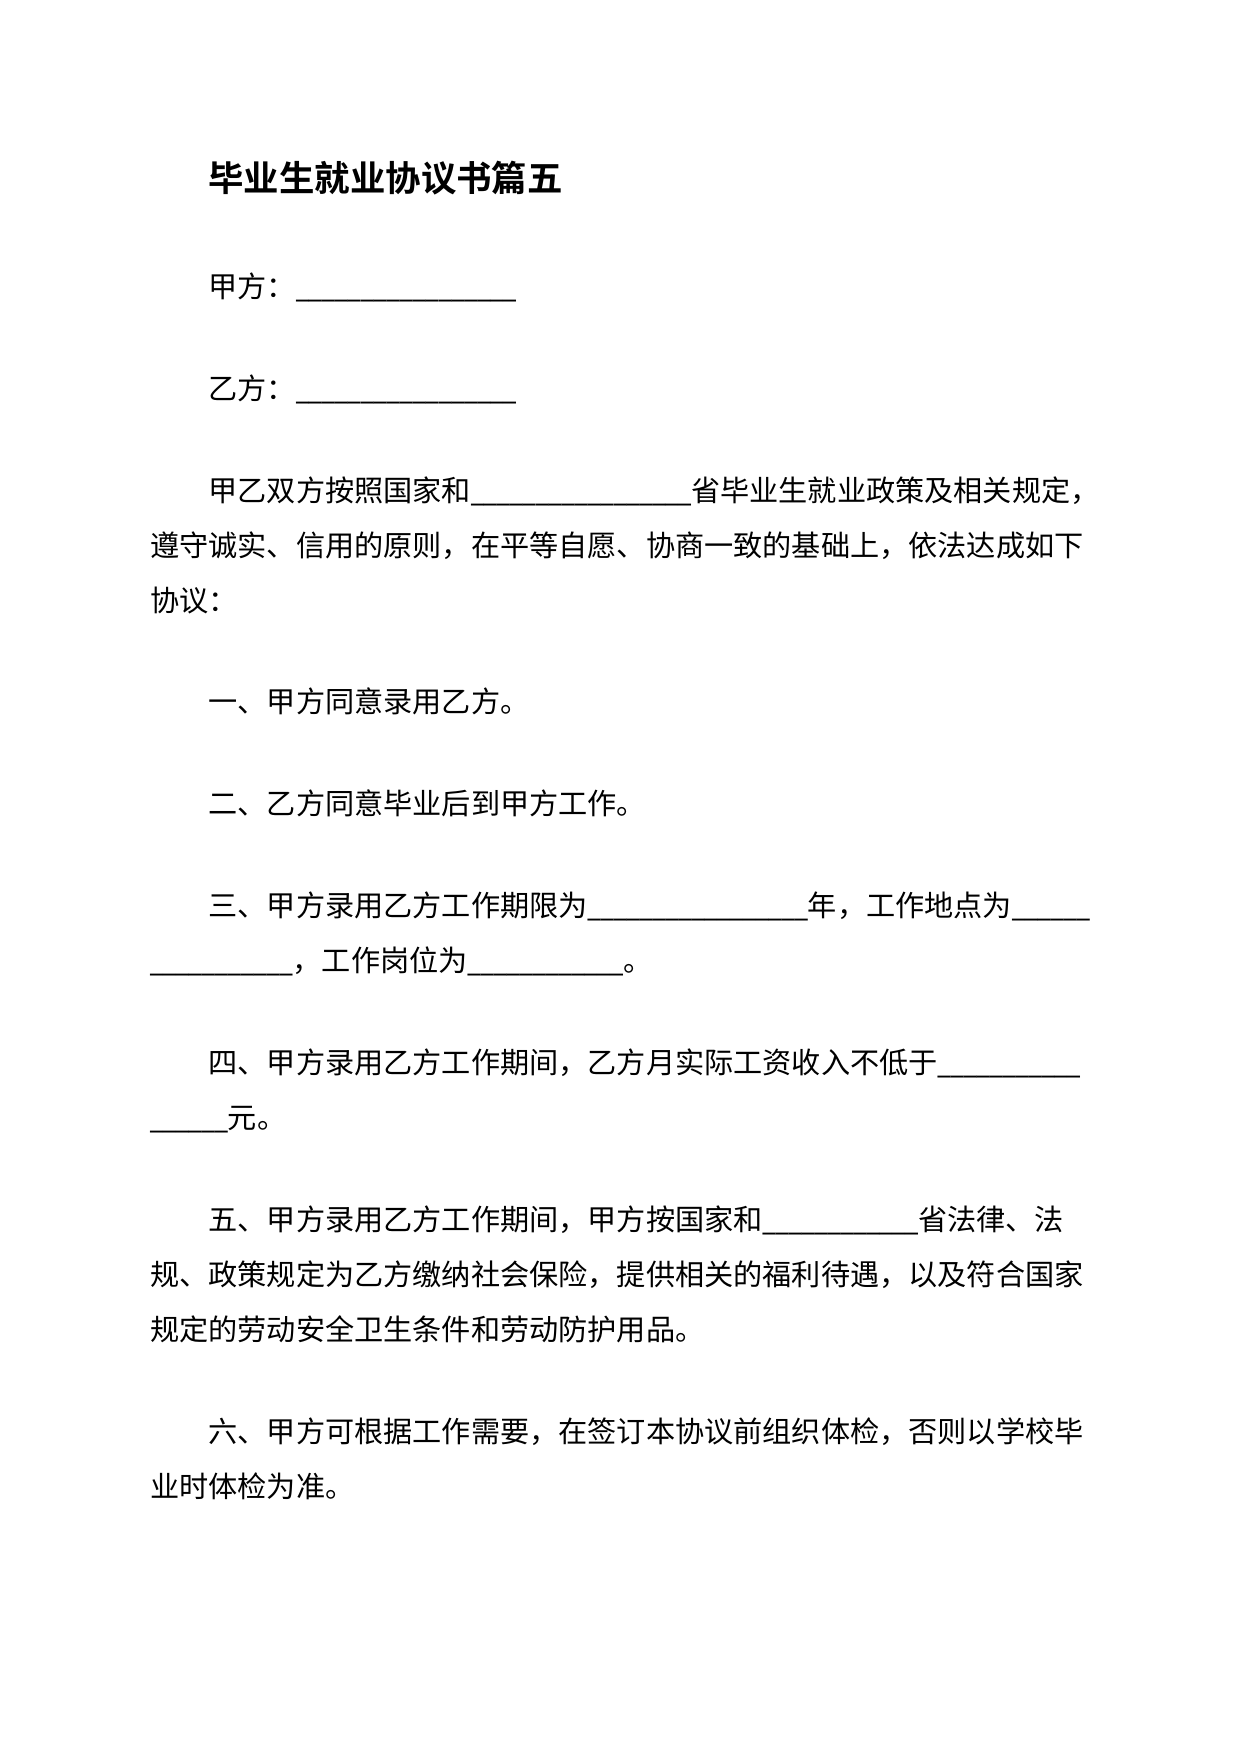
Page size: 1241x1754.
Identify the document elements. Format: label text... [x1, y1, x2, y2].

text 五、甲方录用乙方工作期间，甲方按国家和____________省法律、法规、政策规定为乙方缴纳社会保险，提供相关的福利待遇，以及符合国家规定的劳动安全卫生条件和劳动防护用品。 [150, 1197, 1090, 1349]
text 毕业生就业协议书篇五 [150, 150, 1090, 201]
text 甲方：_________________ [150, 263, 1090, 306]
text 六、甲方可根据工作需要，在签订本协议前组织体检，否则以学校毕业时体检为准。 [150, 1408, 1090, 1505]
text 三、甲方录用乙方工作期限为_________________年，工作地点为_________________，工作岗位为____________。 [150, 883, 1090, 980]
text 一、甲方同意录用乙方。 [150, 679, 1090, 721]
text 甲乙双方按照国家和_________________省毕业生就业政策及相关规定，遵守诚实、信用的原则，在平等自愿、协商一致的基础上，依法达成如下协议： [150, 467, 1090, 619]
text 二、乙方同意毕业后到甲方工作。 [150, 781, 1090, 823]
text 乙方：_________________ [150, 365, 1090, 408]
text 四、甲方录用乙方工作期间，乙方月实际工资收入不低于_________________元。 [150, 1039, 1090, 1137]
